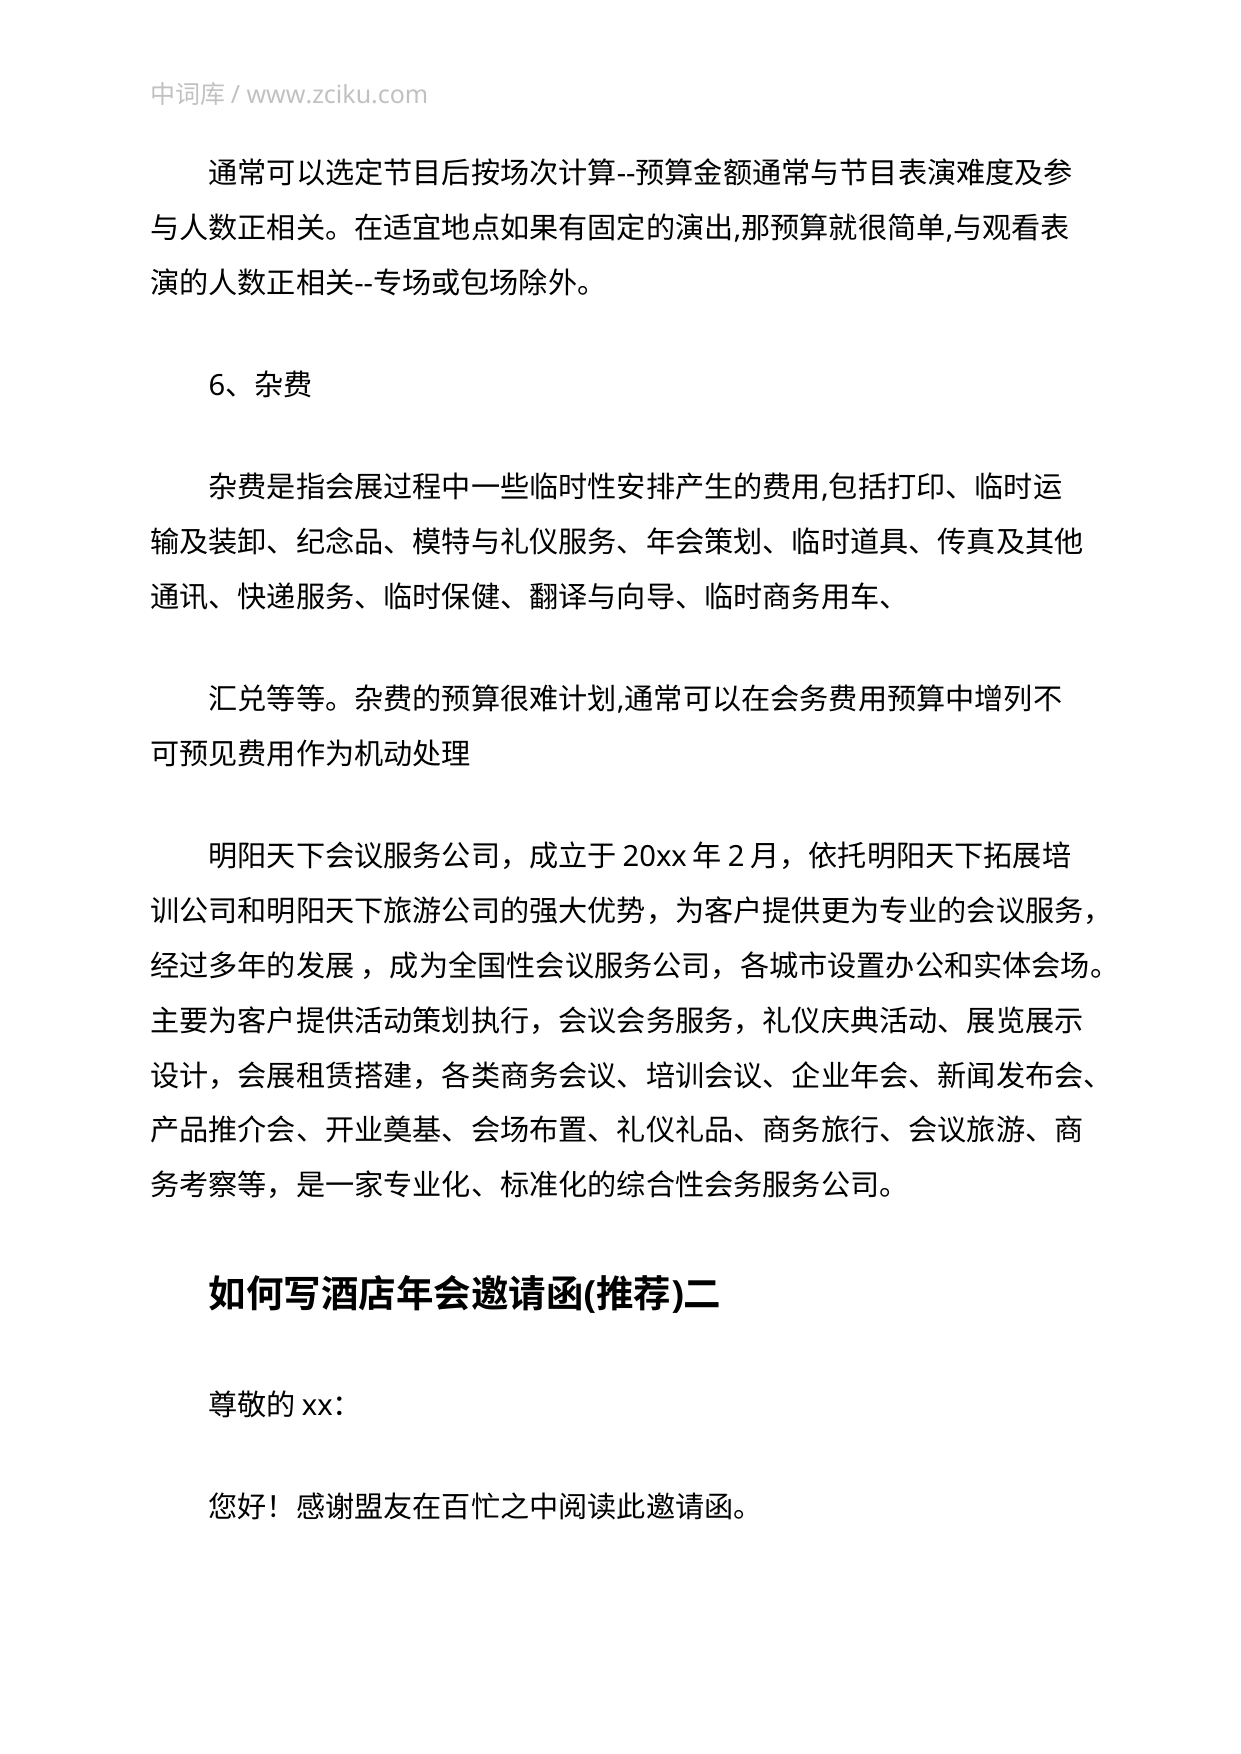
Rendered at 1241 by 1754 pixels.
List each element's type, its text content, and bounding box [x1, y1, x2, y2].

text 杂费是指会展过程中一些临时性安排产生的费用,包括打印、临时运输及装卸、纪念品、模特与礼仪服务、年会策划、临时道具、传真及其他通讯、快递服务、临时保健、翻译与向导、临时商务用车、 [150, 464, 1090, 616]
text 您好！感谢盟友在百忙之中阅读此邀请函。 [150, 1483, 1090, 1526]
text 汇兑等等。杂费的预算很难计划,通常可以在会务费用预算中增列不可预见费用作为机动处理 [150, 676, 1090, 773]
text 尊敬的xx： [150, 1381, 1090, 1424]
text 通常可以选定节目后按场次计算--预算金额通常与节目表演难度及参与人数正相关。在适宜地点如果有固定的演出,那预算就很简单,与观看表演的人数正相关--专场或包场除外。 [150, 150, 1090, 302]
text 明阳天下会议服务公司，成立于20xx年2月，依托明阳天下拓展培训公司和明阳天下旅游公司的强大优势，为客户提供更为专业的会议服务，经过多年的发展 ，成为全国性会议服务公司，各城市设置办公和实体会场。主要为客户提供活动策划执行，会议会务服务，礼仪庆典活动、展览展示设计，会展租赁搭建，各类商务会议、培训会议、企业年会、新闻发布会、产品推介会、开业奠基、会场布置、礼仪礼品、商务旅行、会议旅游、商务考察等，是一家专业化、标准化的综合性会务服务公司。 [150, 832, 1090, 1204]
text 6、杂费 [150, 362, 1090, 404]
text 如何写酒店年会邀请函(推荐)二 [150, 1264, 1090, 1318]
